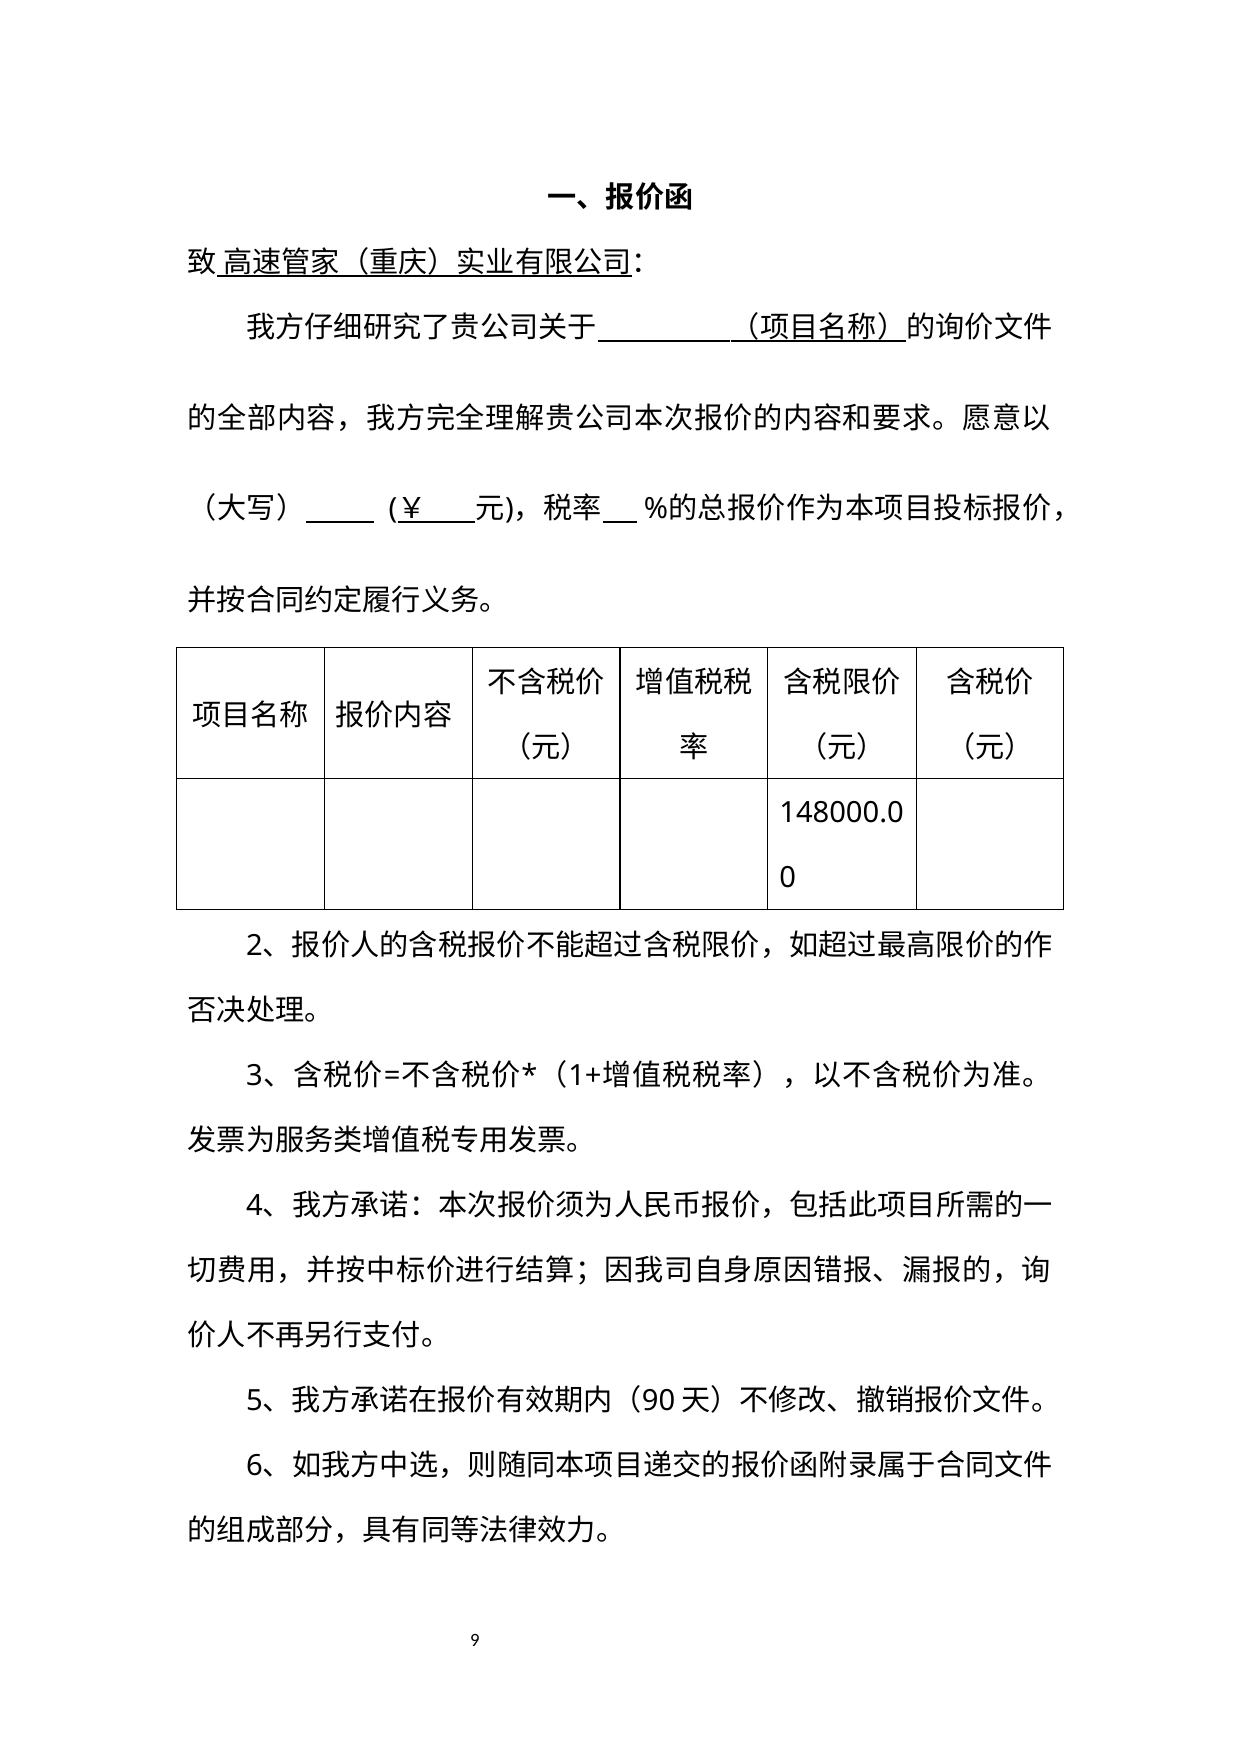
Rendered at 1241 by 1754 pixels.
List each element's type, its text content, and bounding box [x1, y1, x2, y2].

table_header 含税限价（元） [768, 648, 916, 778]
text 3、含税价=不含税价*（1+增值税税率），以不含税价为准。发票为服务类增值税专用发票。 [187, 1040, 1053, 1170]
text 我方仔细研究了贵公司关于 （项目名称）的询价文件的全部内容，我方完全理解贵公司本次报价的内容和要求。愿意以（大写） (￥ 元)，税率 %的总报价作为本项目投标报价，并按合同约定履行义务。 [187, 292, 1053, 630]
text 4、我方承诺：本次报价须为人民币报价，包括此项目所需的一切费用，并按中标价进行结算；因我司自身原因错报、漏报的，询价人不再另行支付。 [187, 1170, 1053, 1365]
table_cell [325, 779, 472, 909]
table_header 报价内容 [325, 648, 472, 778]
text 5、我方承诺在报价有效期内（90天）不修改、撤销报价文件。 [187, 1365, 1053, 1430]
table_cell [917, 779, 1063, 909]
table_cell [473, 779, 619, 909]
list 报价人的含税报价不能超过含税限价，如超过最高限价的作否决处理。 [187, 910, 1053, 1040]
text 6、如我方中选，则随同本项目递交的报价函附录属于合同文件的组成部分，具有同等法律效力。 [187, 1430, 1053, 1560]
table_header 含税价（元） [917, 648, 1063, 778]
table_cell [177, 779, 324, 909]
table_header 项目名称 [177, 648, 324, 778]
table_cell [621, 779, 767, 909]
table_header 增值税税率 [621, 648, 767, 778]
table_cell 148000.00 [768, 779, 916, 909]
table_header 不含税价（元） [473, 648, 619, 778]
text 一、报价函 [187, 162, 1053, 227]
text 致 高速管家（重庆）实业有限公司： [187, 227, 1053, 292]
